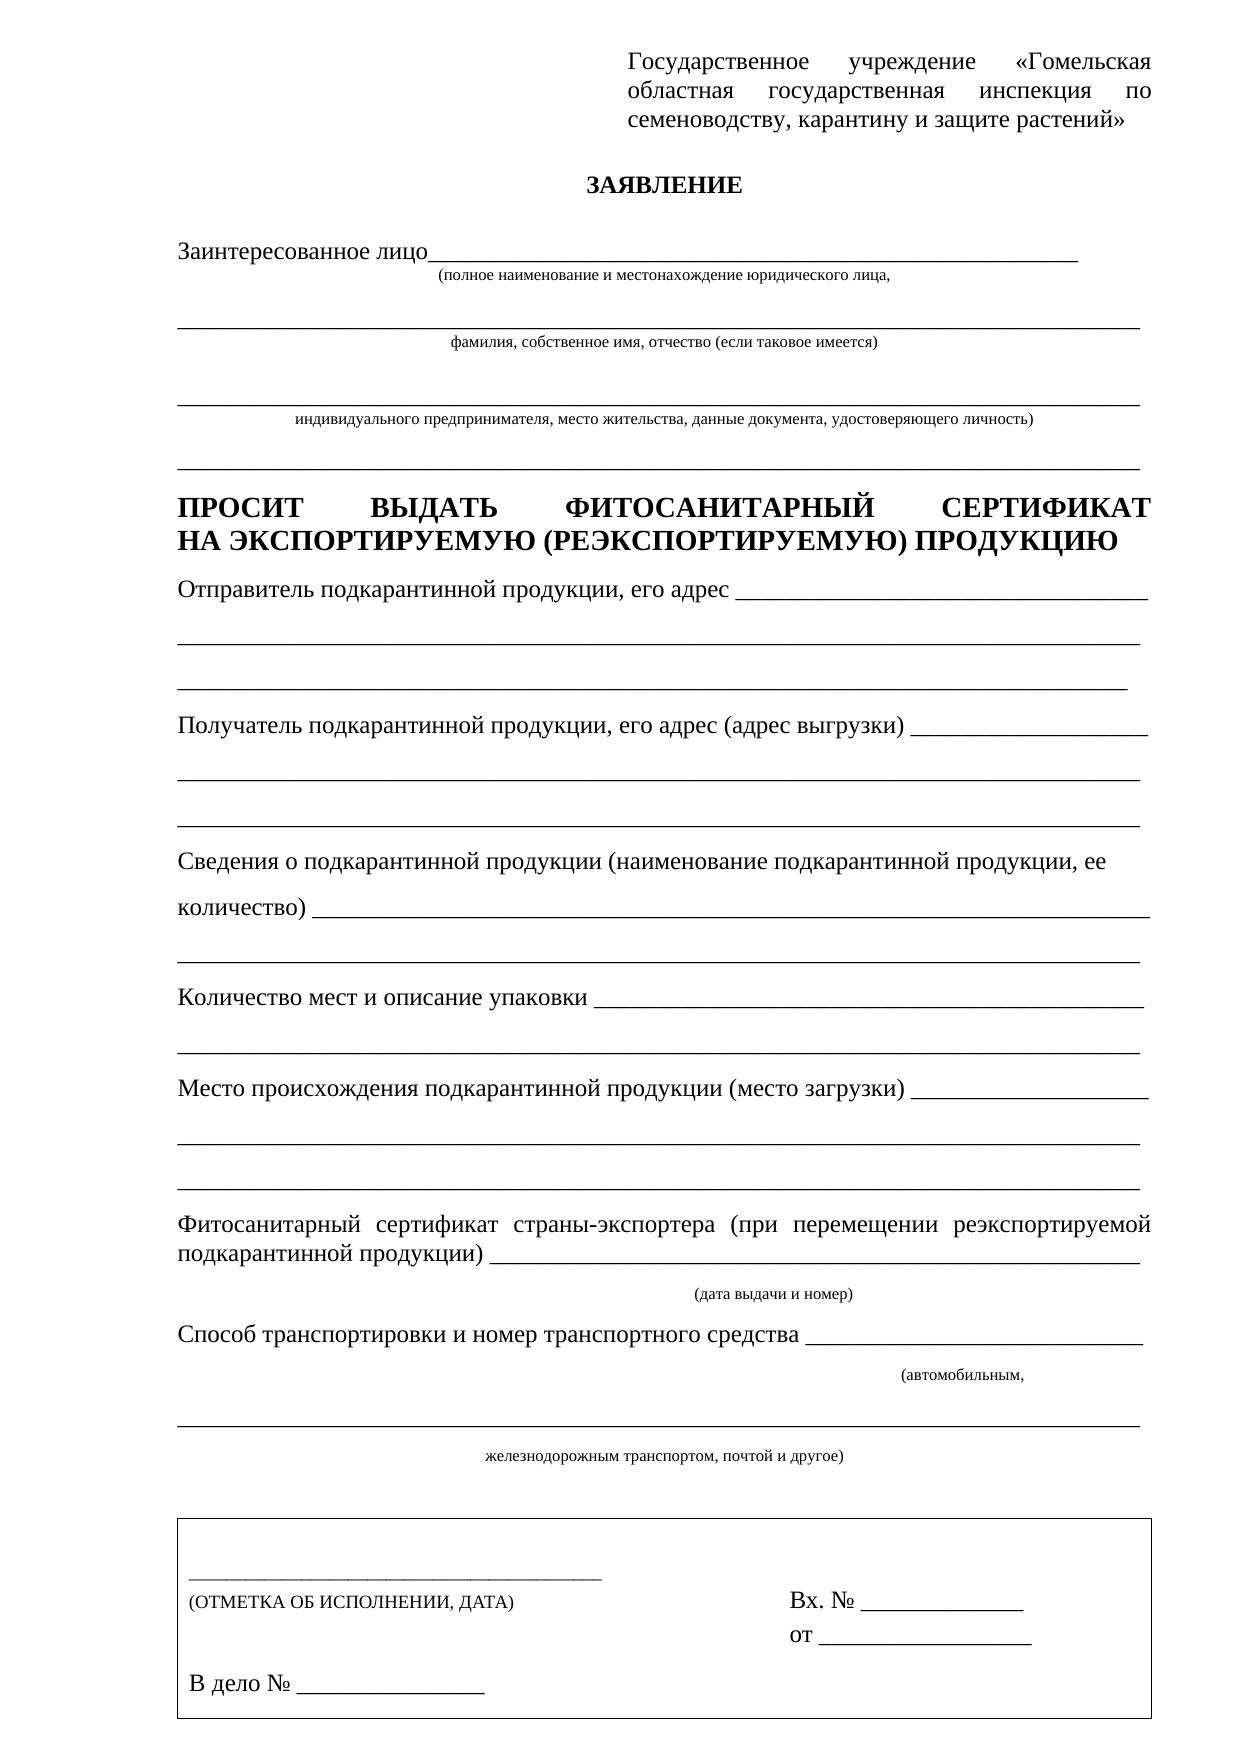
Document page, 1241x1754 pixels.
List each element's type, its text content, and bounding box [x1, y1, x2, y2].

text _____________________________________________________________________________ [177, 1028, 1152, 1057]
text ____________________________________________________________________________ [177, 664, 1152, 693]
text (дата выдачи и номер) [694, 1284, 1152, 1303]
table_header [178, 1519, 1151, 1718]
text _____________________________________________________________________________ [177, 755, 1152, 784]
text железнодорожным транспортом, почтой и другое) [177, 1446, 1152, 1465]
text ПРОСИТ ВЫДАТЬ ФИТОСАНИТАРНЫЙ СЕРТИФИКАТ НА ЭКСПОРТИРУЕМУЮ (РЕЭКСПОРТИРУЕМУЮ) ПРОДУКЦИЮ [177, 490, 1152, 557]
text Получатель подкарантинной продукции, его адрес (адрес выгрузки) ___________________ [177, 710, 1152, 739]
text _____________________________________________________________________________ [177, 1119, 1152, 1147]
text _____________________________________________________________________________ [177, 303, 1152, 332]
text Сведения о подкарантинной продукции (наименование подкарантинной продукции, ее [177, 846, 1152, 875]
text Заинтересованное лицо____________________________________________________ [177, 236, 1152, 265]
text количество) ___________________________________________________________________ [177, 892, 1152, 920]
text Количество мест и описание упаковки ____________________________________________ [177, 982, 1152, 1011]
text Фитосанитарный сертификат страны-экспортера (при перемещении реэкспортируемой подкарантинной продукции) ____________________________________________________ [177, 1209, 1152, 1267]
text Отправитель подкарантинной продукции, его адрес _________________________________ [177, 574, 1152, 602]
text _____________________________________________________________________________ [177, 1401, 1152, 1429]
title ЗАЯВЛЕНИЕ [177, 170, 1152, 199]
text фамилия, собственное имя, отчество (если таковое имеется) [177, 332, 1152, 351]
text _____________________________________________________________________________ [177, 444, 1152, 473]
text Государственное учреждение «Гомельская областная государственная инспекция по семеноводству, карантину и защите растений» [627, 46, 1152, 132]
text _____________________________________________________________________________ [177, 937, 1152, 966]
text _____________________________________________________________________________ [177, 619, 1152, 648]
text индивидуального предпринимателя, место жительства, данные документа, удостоверяющего личность) [177, 409, 1152, 428]
text (автомобильным, [901, 1365, 1152, 1384]
text _____________________________________________________________________________ [177, 380, 1152, 409]
text _____________________________________________________________________________ [177, 1164, 1152, 1193]
text (полное наименование и местонахождение юридического лица, [177, 265, 1152, 284]
text Место происхождения подкарантинной продукции (место загрузки) ___________________ [177, 1073, 1152, 1102]
text Способ транспортировки и номер транспортного средства ___________________________ [177, 1319, 1152, 1348]
text _____________________________________________________________________________ [177, 801, 1152, 829]
